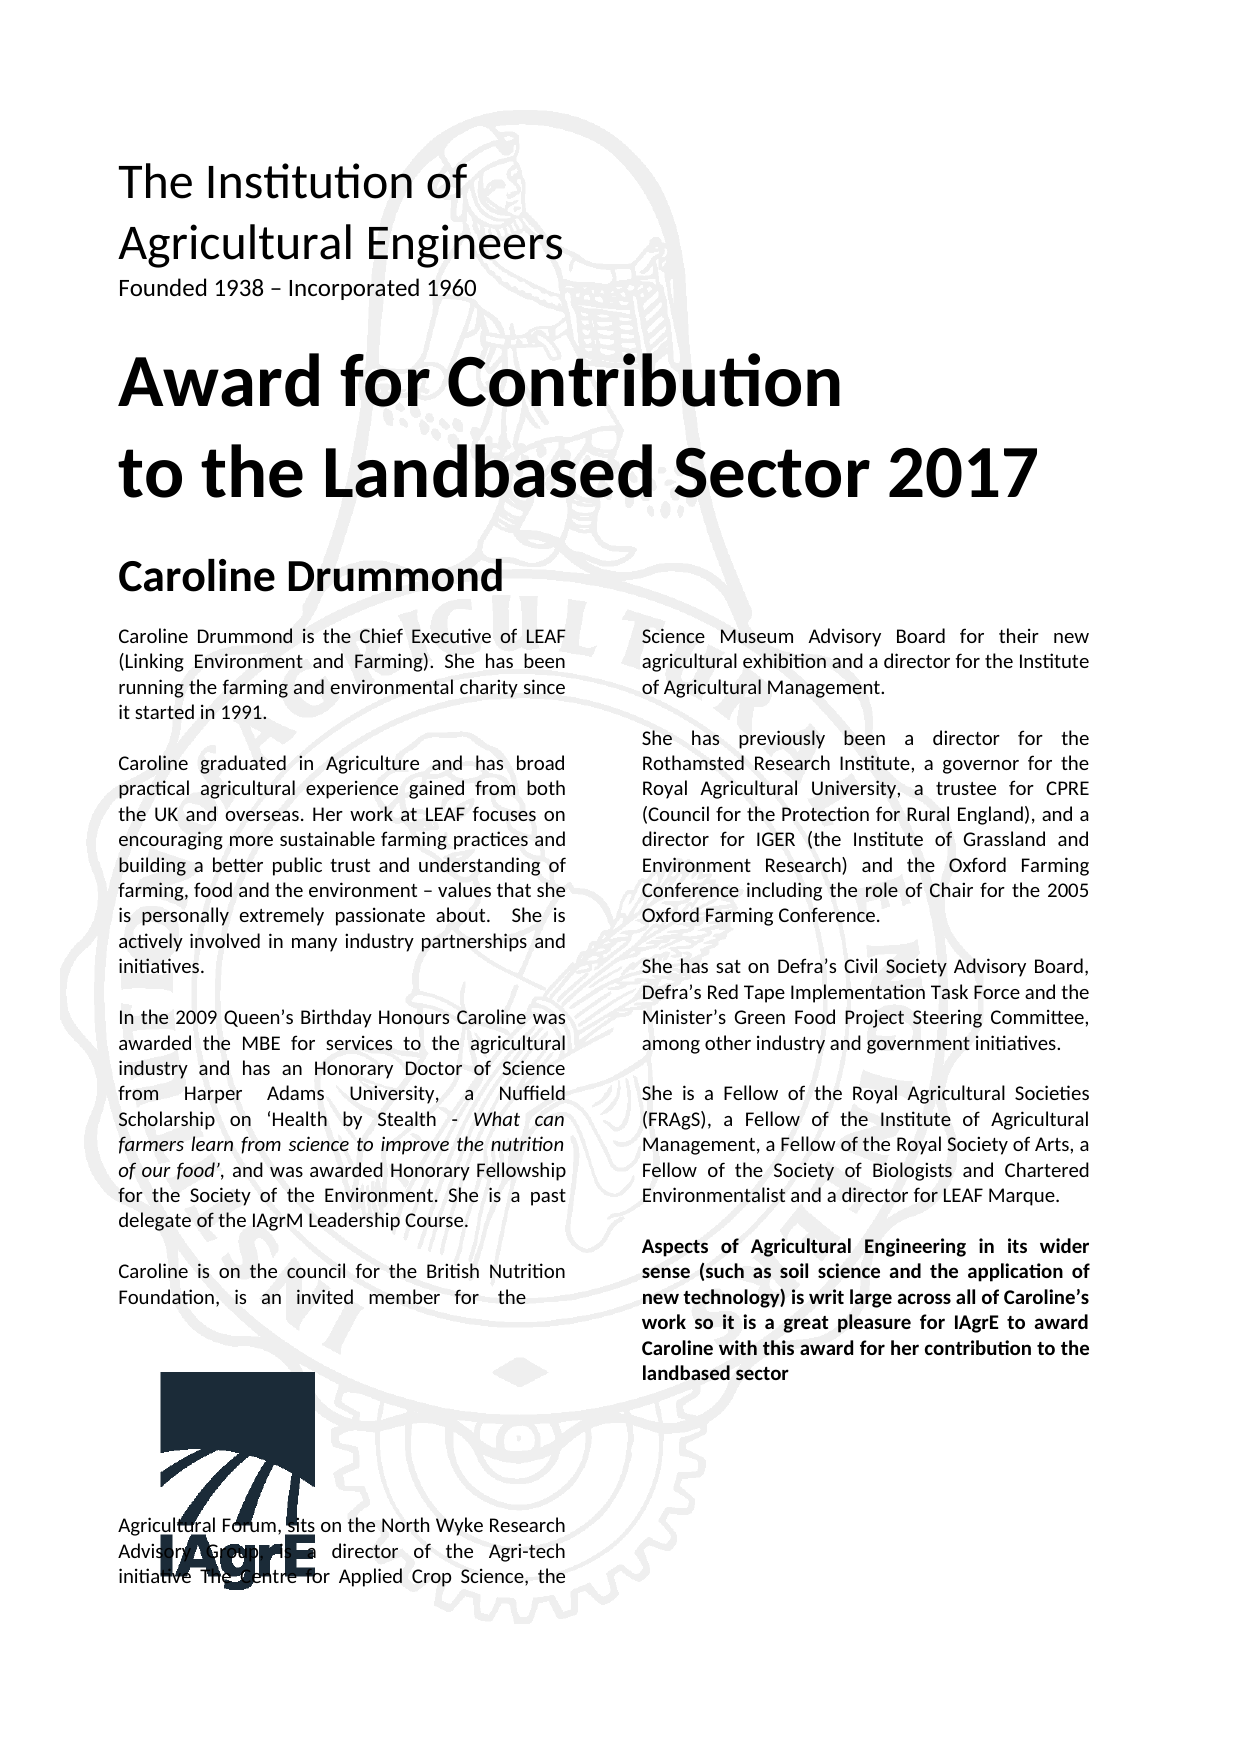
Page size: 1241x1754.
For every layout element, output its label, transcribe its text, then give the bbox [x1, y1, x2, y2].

text Aspects of Agricultural Engineering in its wider sense (such as soil science and the application of new technology) is writ large across all of Caroline’s work so it is a great pleasure for IAgrE to award Caroline with this award for her contribution to the landbased sector [642, 1233, 1090, 1386]
picture [0, 0, 1225, 1754]
subtitle Caroline Drummond [118, 547, 1090, 603]
text Agricultural Engineers [118, 211, 1090, 272]
text Award for Contribution to the Landbased Sector 2017 [118, 333, 1090, 516]
text Agricultural Forum, sits on the North Wyke Research Advisory Group, is a director of the Agri-tech initiative The Centre for Applied Crop Science, the Science Museum Advisory Board for their new agricultural exhibition and a director for the Institute of Agricultural Management. [118, 1513, 567, 1589]
text She has sat on Defra’s Civil Society Advisory Board, Defra’s Red Tape Implementation Task Force and the Minister’s Green Food Project Steering Committee, among other industry and government initiatives. [642, 953, 1090, 1055]
text Caroline Drummond is the Chief Executive of LEAF (Linking Environment and Farming). She has been running the farming and environmental charity since it started in 1991. [118, 623, 567, 725]
text Agricultural Forum, sits on the North Wyke Research Advisory Group, is a director of the Agri-tech initiative The Centre for Applied Crop Science, the Science Museum Advisory Board for their new agricultural exhibition and a director for the Institute of Agricultural Management. [642, 623, 1090, 699]
text She has previously been a director for the Rothamsted Research Institute, a governor for the Royal Agricultural University, a trustee for CPRE (Council for the Protection for Rural England), and a director for IGER (the Institute of Grassland and Environment Research) and the Oxford Farming Conference including the role of Chair for the 2005 Oxford Farming Conference. [642, 725, 1090, 928]
text Founded 1938 – Incorporated 1960 [118, 272, 1090, 303]
text The Institution of [118, 150, 1090, 211]
text Caroline is on the council for the British Nutrition Foundation, is an invited member for the [118, 1258, 567, 1309]
text Caroline graduated in Agriculture and has broad practical agricultural experience gained from both the UK and overseas. Her work at LEAF focuses on encouraging more sustainable farming practices and building a better public trust and understanding of farming, food and the environment – values that she is personally extremely passionate about. She is actively involved in many industry partnerships and initiatives. [118, 750, 567, 979]
text In the 2009 Queen’s Birthday Honours Caroline was awarded the MBE for services to the agricultural industry and has an Honorary Doctor of Science from Harper Adams University, a Nuffield Scholarship on ‘Health by Stealth - What can farmers learn from science to improve the nutrition of our food’, and was awarded Honorary Fellowship for the Society of the Environment. She is a past delegate of the IAgrM Leadership Course. [118, 1004, 567, 1233]
text She is a Fellow of the Royal Agricultural Societies (FRAgS), a Fellow of the Institute of Agricultural Management, a Fellow of the Royal Society of Arts, a Fellow of the Society of Biologists and Chartered Environmentalist and a director for LEAF Marque. [642, 1081, 1090, 1208]
